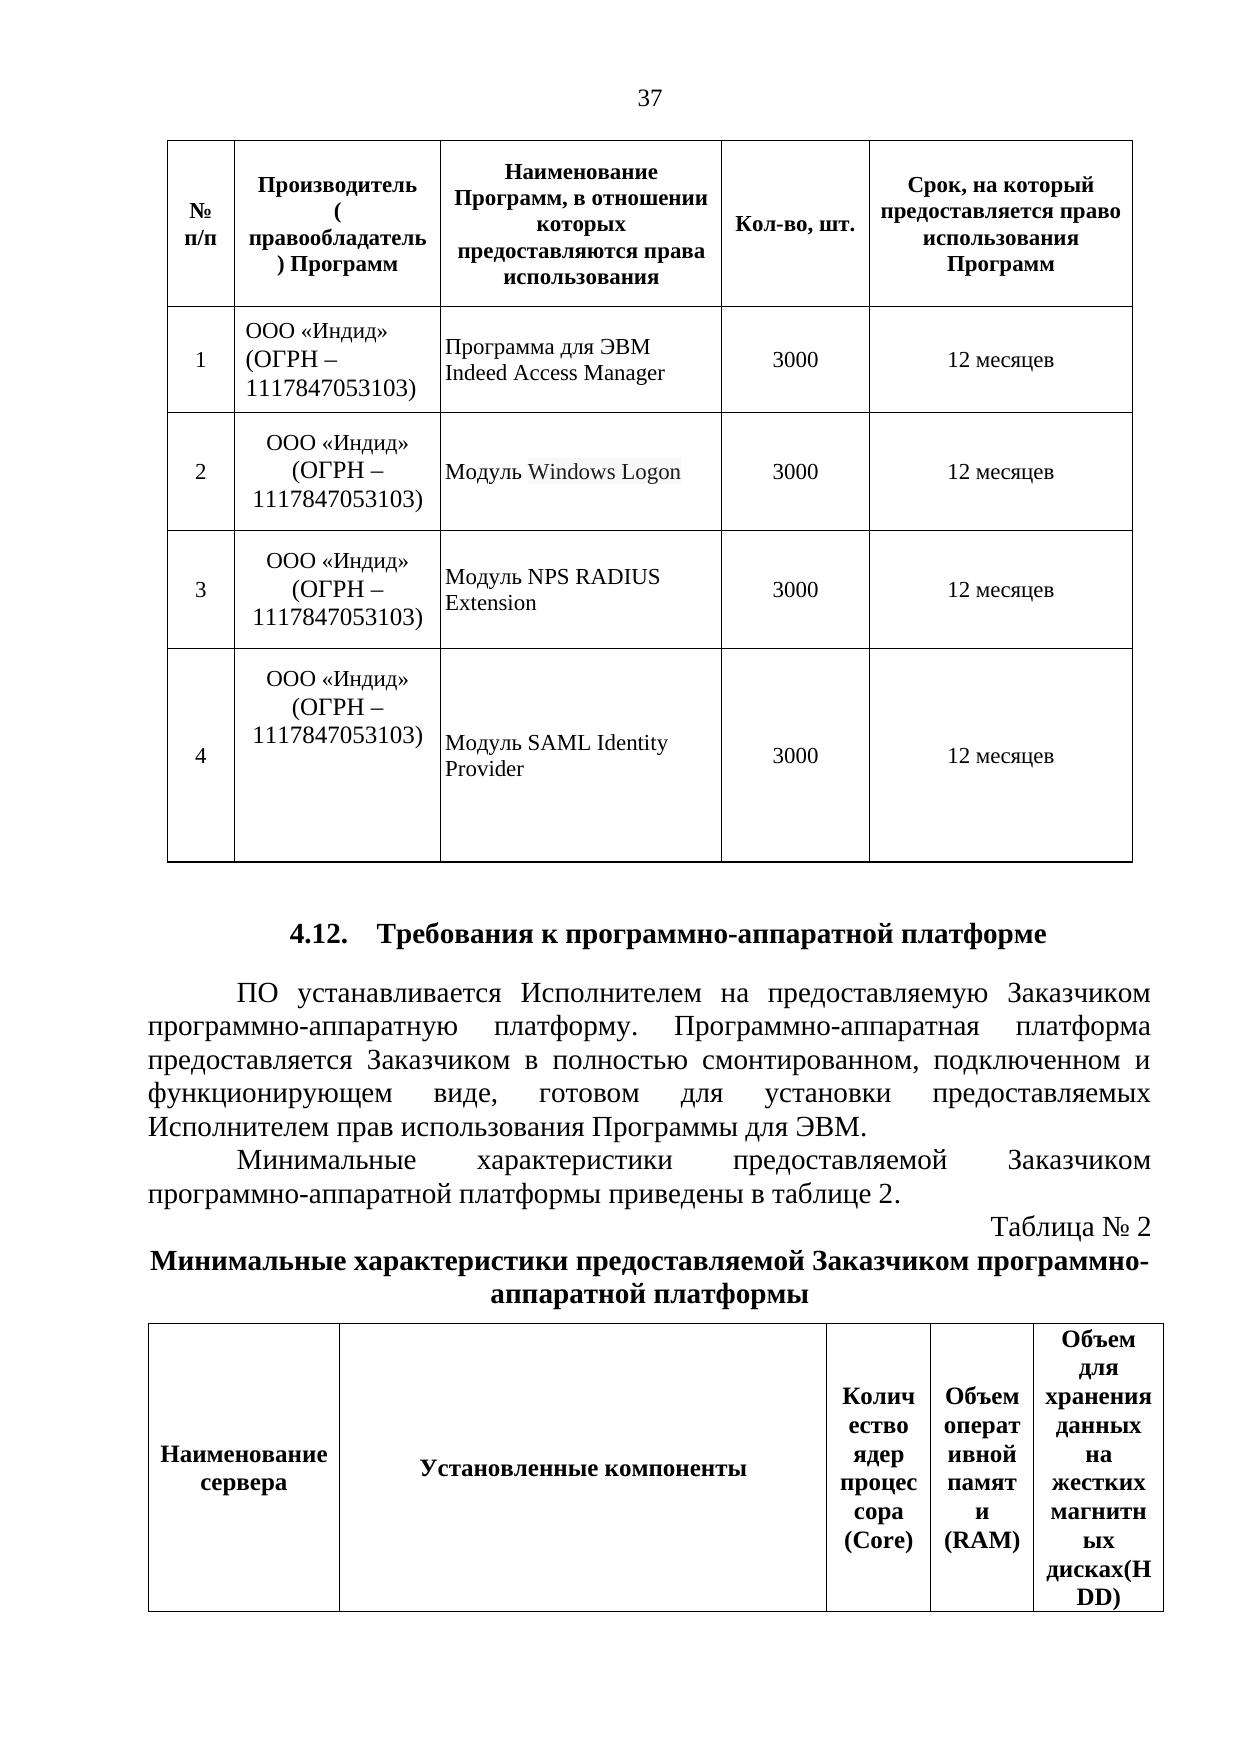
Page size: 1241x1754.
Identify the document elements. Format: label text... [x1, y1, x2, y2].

table_header Наименование сервера [149, 1324, 339, 1611]
table_cell 3 [168, 531, 234, 648]
table_header Кол-во, шт. [722, 141, 869, 306]
table_cell 1 [168, 307, 234, 412]
list Требования к программно-аппаратной платформе [148, 916, 1152, 950]
table_cell 3000 [722, 307, 869, 412]
table_cell Модуль Windows Logon [441, 413, 721, 530]
table_cell 12 месяцев [870, 531, 1132, 648]
list Минимальные характеристики предоставляемой Заказчиком программно-аппаратной платформы [148, 1243, 1152, 1310]
table_cell 12 месяцев [870, 413, 1132, 530]
table_header № п/п [168, 141, 234, 306]
table_cell ООО «Индид» (ОГРН – 1117847053103) [235, 413, 440, 530]
table_cell ООО «Индид» (ОГРН – 1117847053103) [235, 307, 440, 412]
table_cell ООО «Индид» (ОГРН – 1117847053103) [235, 649, 440, 861]
table_header Установленные компоненты [340, 1324, 826, 1611]
table_cell 12 месяцев [870, 307, 1132, 412]
table_cell Модуль SAML Identity Provider [441, 649, 721, 861]
table_cell 2 [168, 413, 234, 530]
table_cell 3000 [722, 649, 869, 861]
table_cell Программа для ЭВМ Indeed Access Manager [441, 307, 721, 412]
table_cell 12 месяцев [870, 649, 1132, 861]
table_cell 3000 [722, 531, 869, 648]
table_header Объем оперативной памяти (RAM) [931, 1324, 1033, 1611]
list ПО устанавливается Исполнителем на предоставляемую Заказчиком программно-аппаратную платформу. Программно-аппаратная платформа предоставляется Заказчиком в полностью смонтированном, подключенном и функционирующем виде, готовом для установки предоставляемых Исполнителем прав использования Программы для ЭВМ. [148, 975, 1152, 1142]
table_header Объем для хранения данных на жестких магнитных дисках(HDD) [1034, 1324, 1163, 1611]
table_cell ООО «Индид» (ОГРН – 1117847053103) [235, 531, 440, 648]
list Таблица № 2 [148, 1209, 1152, 1243]
table_header Производитель (правообладатель) Программ [235, 141, 440, 306]
table_header Количество ядер процессора (Core) [827, 1324, 930, 1611]
table_cell 4 [168, 649, 234, 861]
table_cell Модуль NPS RADIUS Extension [441, 531, 721, 648]
table_header Срок, на который предоставляется право использования Программ [870, 141, 1132, 306]
list Минимальные характеристики предоставляемой Заказчиком программно-аппаратной платформы приведены в таблице 2. [148, 1142, 1152, 1209]
table_cell 3000 [722, 413, 869, 530]
table_header Наименование Программ, в отношении которых предоставляются права использования [441, 141, 721, 306]
